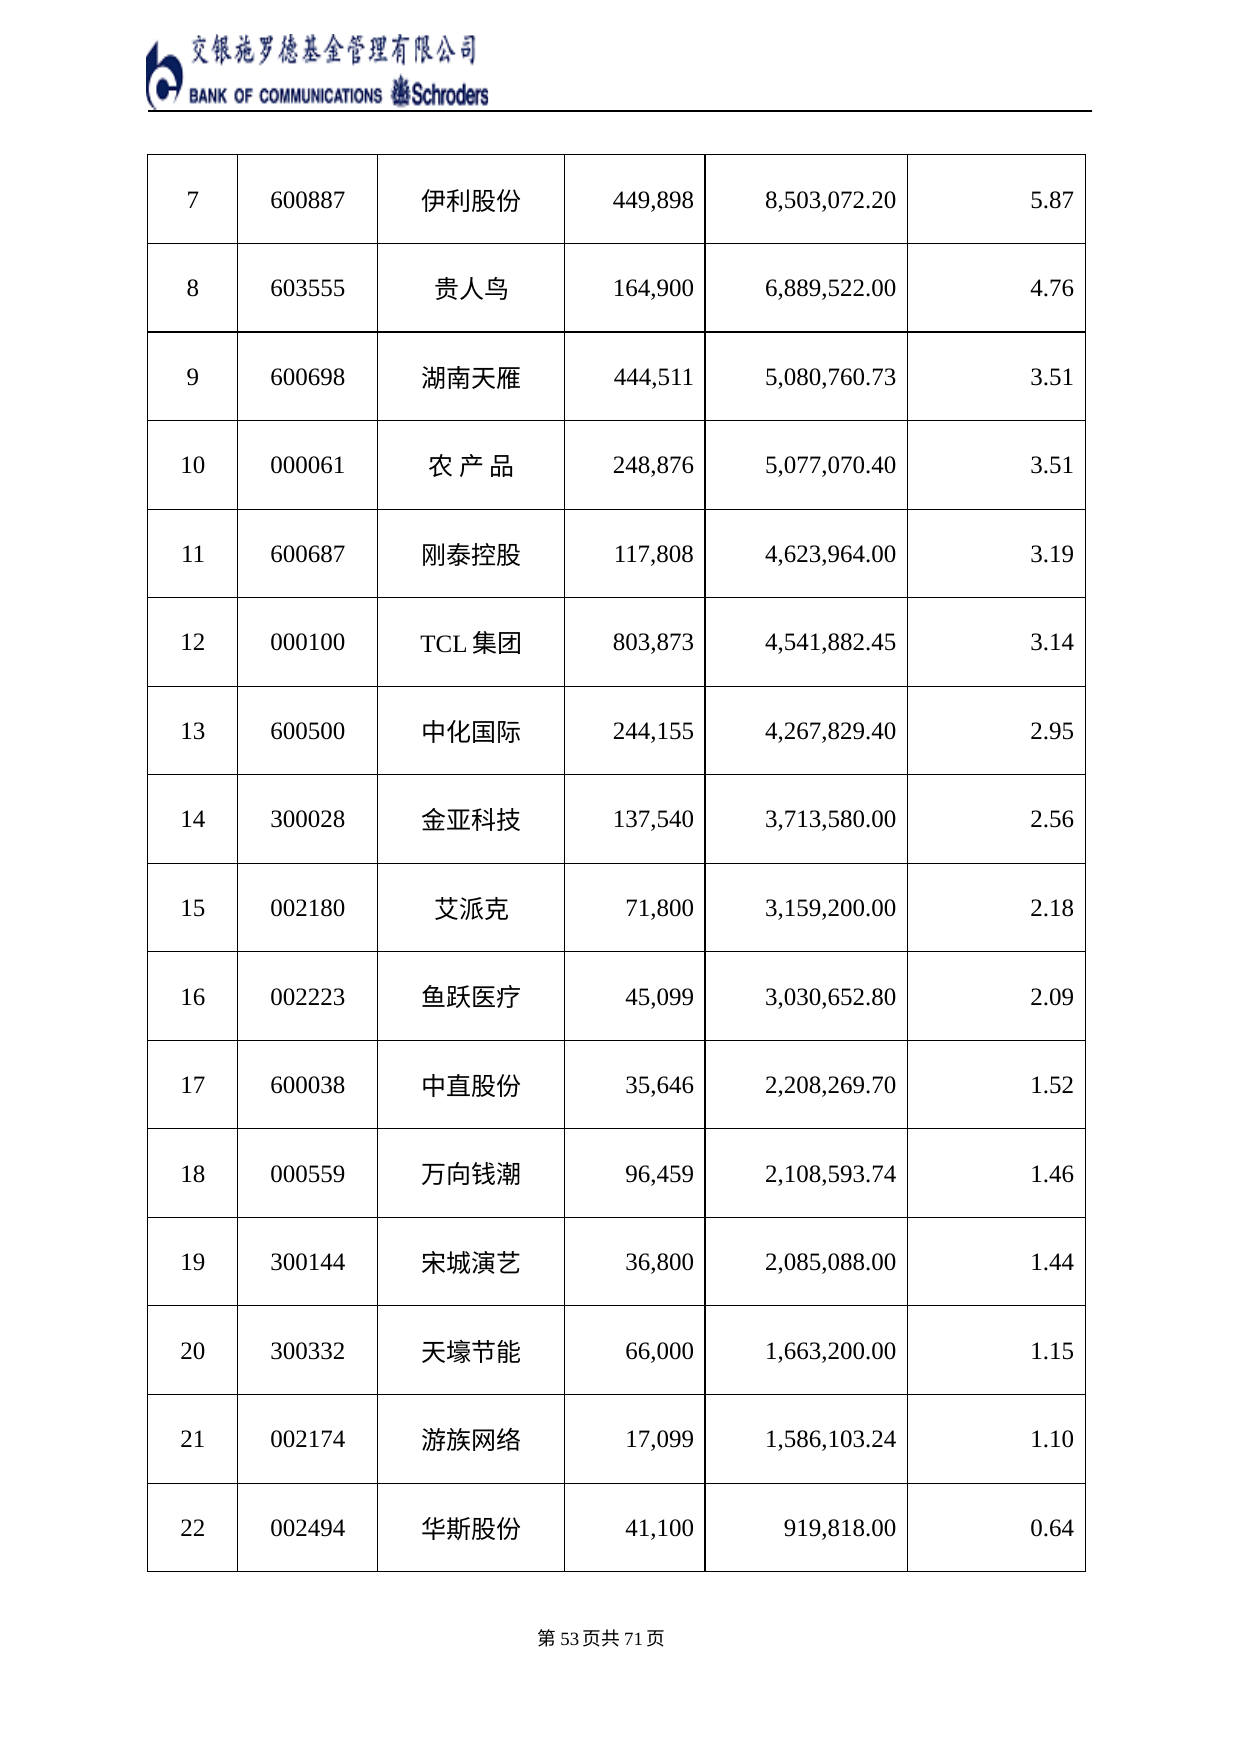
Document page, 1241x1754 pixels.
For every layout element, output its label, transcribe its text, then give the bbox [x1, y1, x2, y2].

table_cell 宋城演艺 [378, 1218, 564, 1305]
table_cell 5.87 [908, 155, 1085, 243]
table_cell 3,030,652.80 [706, 952, 907, 1040]
table_cell 96,459 [565, 1129, 704, 1217]
table_cell 4,623,964.00 [706, 510, 907, 597]
table_cell 137,540 [565, 775, 704, 863]
table_cell 万向钱潮 [378, 1129, 564, 1217]
table_cell 贵人鸟 [378, 244, 564, 331]
table_cell 600500 [238, 687, 377, 774]
table_cell 300144 [238, 1218, 377, 1305]
table_cell 1,586,103.24 [706, 1395, 907, 1482]
table_cell TCL 集团 [378, 598, 564, 686]
table_cell 603555 [238, 244, 377, 331]
table_cell 1.10 [908, 1395, 1085, 1482]
table_cell 2.56 [908, 775, 1085, 863]
table_cell 金亚科技 [378, 775, 564, 863]
table_cell 248,876 [565, 421, 704, 508]
table_cell 000061 [238, 421, 377, 508]
table_cell 17,099 [565, 1395, 704, 1482]
table_cell 9 [148, 333, 237, 420]
table_cell 中直股份 [378, 1041, 564, 1128]
table_cell 2,208,269.70 [706, 1041, 907, 1128]
table_cell 5,080,760.73 [706, 333, 907, 420]
table_cell 15 [148, 864, 237, 951]
table_cell 天壕节能 [378, 1306, 564, 1394]
table_cell 002180 [238, 864, 377, 951]
table_cell 16 [148, 952, 237, 1040]
table_cell 002223 [238, 952, 377, 1040]
table_cell 4,267,829.40 [706, 687, 907, 774]
picture [146, 34, 489, 110]
table_cell 19 [148, 1218, 237, 1305]
table_cell 农 产 品 [378, 421, 564, 508]
table_cell 41,100 [565, 1484, 704, 1571]
table_cell 36,800 [565, 1218, 704, 1305]
table_cell 600698 [238, 333, 377, 420]
table_cell 449,898 [565, 155, 704, 243]
table_cell 0.64 [908, 1484, 1085, 1571]
table_cell 20 [148, 1306, 237, 1394]
table_cell 45,099 [565, 952, 704, 1040]
table_cell 4,541,882.45 [706, 598, 907, 686]
table_cell 000559 [238, 1129, 377, 1217]
table_cell 12 [148, 598, 237, 686]
table_cell 3.51 [908, 333, 1085, 420]
table_cell 4.76 [908, 244, 1085, 331]
table_cell 919,818.00 [706, 1484, 907, 1571]
table_cell 1.44 [908, 1218, 1085, 1305]
table_cell 803,873 [565, 598, 704, 686]
table_cell 3,713,580.00 [706, 775, 907, 863]
table_cell 3.14 [908, 598, 1085, 686]
table_cell 3.51 [908, 421, 1085, 508]
table_cell 11 [148, 510, 237, 597]
table_cell 1.52 [908, 1041, 1085, 1128]
table_cell 300028 [238, 775, 377, 863]
table_cell 600887 [238, 155, 377, 243]
table_cell 5,077,070.40 [706, 421, 907, 508]
table_cell 21 [148, 1395, 237, 1482]
table_cell 13 [148, 687, 237, 774]
table_cell 444,511 [565, 333, 704, 420]
table_cell 600687 [238, 510, 377, 597]
table_cell 3,159,200.00 [706, 864, 907, 951]
table_cell 164,900 [565, 244, 704, 331]
table_cell 艾派克 [378, 864, 564, 951]
table_cell 18 [148, 1129, 237, 1217]
table_cell 002494 [238, 1484, 377, 1571]
table_cell 1.15 [908, 1306, 1085, 1394]
table_cell 71,800 [565, 864, 704, 951]
table_cell 1.46 [908, 1129, 1085, 1217]
table_cell 2.09 [908, 952, 1085, 1040]
table_cell 66,000 [565, 1306, 704, 1394]
table_cell 伊利股份 [378, 155, 564, 243]
table_cell 3.19 [908, 510, 1085, 597]
table_cell 300332 [238, 1306, 377, 1394]
table_cell 1,663,200.00 [706, 1306, 907, 1394]
table_cell 7 [148, 155, 237, 243]
table_cell 2,085,088.00 [706, 1218, 907, 1305]
table_cell 2,108,593.74 [706, 1129, 907, 1217]
table_cell 2.18 [908, 864, 1085, 951]
table_cell 湖南天雁 [378, 333, 564, 420]
table_cell 鱼跃医疗 [378, 952, 564, 1040]
table_cell 22 [148, 1484, 237, 1571]
table_cell 2.95 [908, 687, 1085, 774]
table_cell 8,503,072.20 [706, 155, 907, 243]
table_cell 游族网络 [378, 1395, 564, 1482]
table_cell 10 [148, 421, 237, 508]
table_cell 117,808 [565, 510, 704, 597]
table_cell 刚泰控股 [378, 510, 564, 597]
table_cell 000100 [238, 598, 377, 686]
table_cell 244,155 [565, 687, 704, 774]
table_cell 8 [148, 244, 237, 331]
table_cell 17 [148, 1041, 237, 1128]
table_cell 002174 [238, 1395, 377, 1482]
table_cell 中化国际 [378, 687, 564, 774]
table_cell 6,889,522.00 [706, 244, 907, 331]
table_cell 600038 [238, 1041, 377, 1128]
table_cell 华斯股份 [378, 1484, 564, 1571]
table_cell 35,646 [565, 1041, 704, 1128]
table_cell 14 [148, 775, 237, 863]
